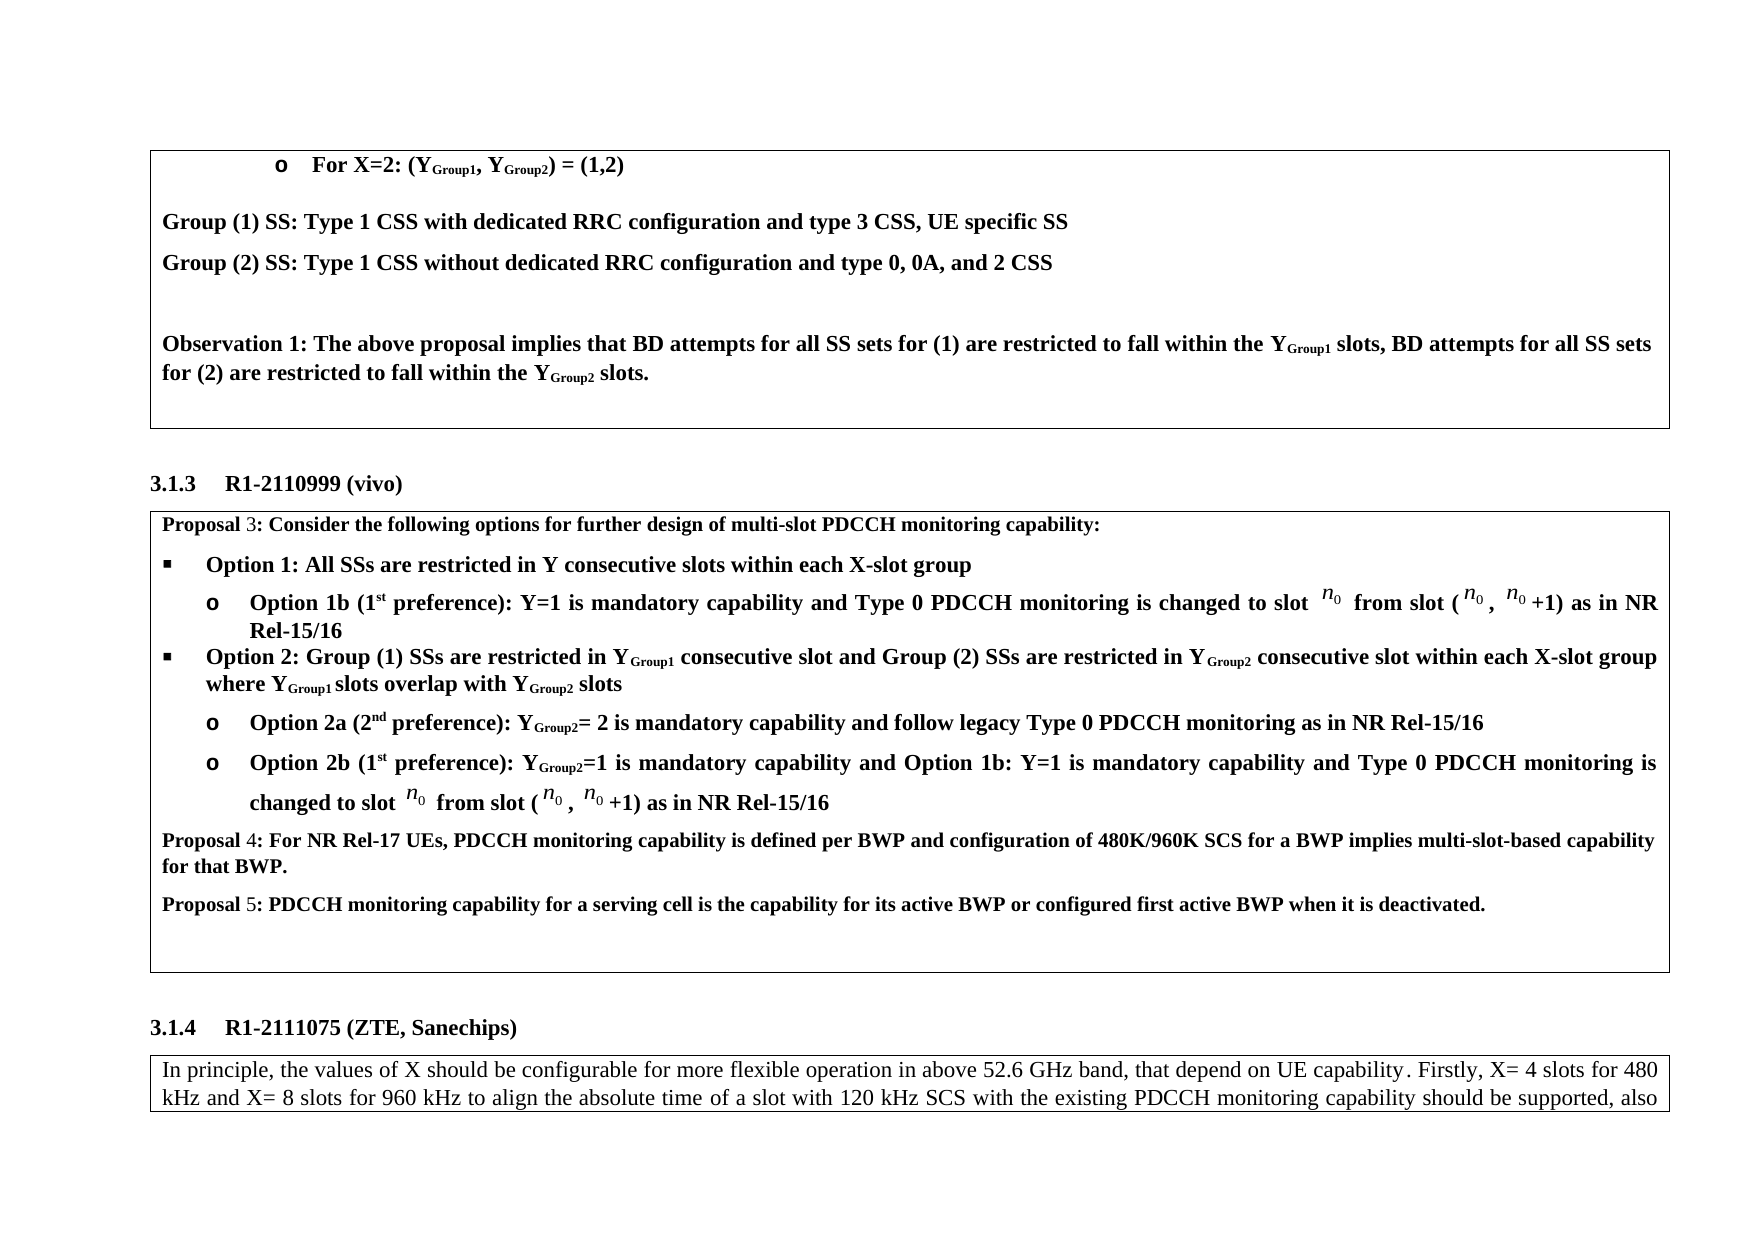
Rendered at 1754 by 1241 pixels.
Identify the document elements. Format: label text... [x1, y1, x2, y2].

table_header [151, 151, 1669, 428]
subtitle R1-2111075 (ZTE, Sanechips) [150, 1014, 1604, 1040]
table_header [151, 1056, 1669, 1111]
table_header Proposal 1: Consider the following options for further design of multi-slot PDCCH monitoring capability: Option 1: All SSs are restricted in Y consecutive slots within each X-slot group Option 1b (1st preference): Y=1 is mandatory capability and Type 0 PDCCH monitoring is changed to slot from slot (, +1) as in NR Rel-15/16 Option 2: Group (1) SSs are restricted in YGroup1 consecutive slot and Group (2) SSs are restricted in YGroup2 consecutive slot within each X-slot group where YGroup1 slots overlap with YGroup2 slots Option 2a (2nd preference): YGroup2= 2 is mandatory capability and follow legacy Type 0 PDCCH monitoring as in NR Rel-15/16 Option 2b (1st preference): YGroup2=1 is mandatory capability and Option 1b: Y=1 is mandatory capability and Type 0 PDCCH monitoring is changed to slot from slot (, +1) as in NR Rel-15/16 Proposal 3: For NR Rel-17 UEs, PDCCH monitoring capability is defined per BWP and configuration of 480K/960K SCS for a BWP implies multi-slot-based capability for that BWP. Proposal 4: PDCCH monitoring capability for a serving cell is the capability for its active BWP or configured first active BWP when it is deactivated. [151, 512, 1669, 972]
subtitle R1-2110999 (vivo) [150, 470, 1604, 497]
